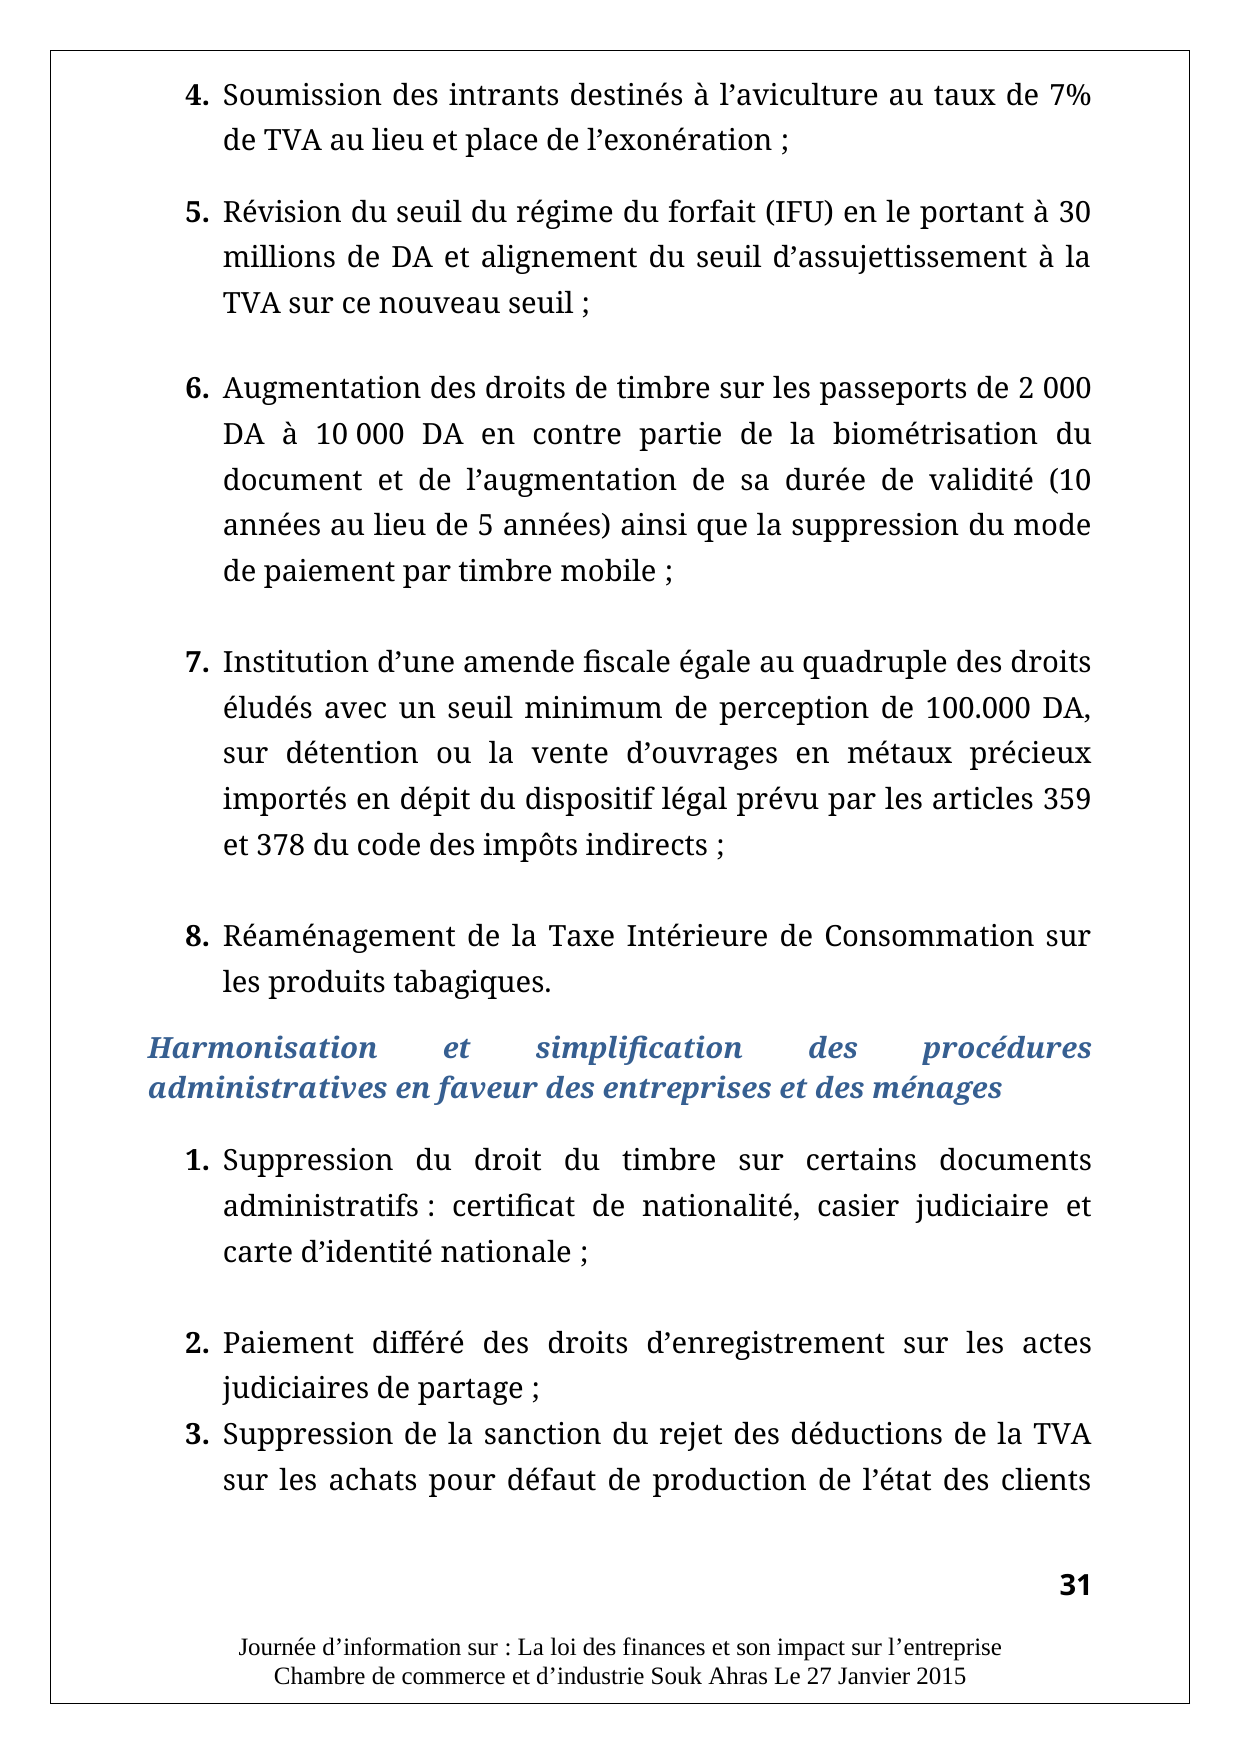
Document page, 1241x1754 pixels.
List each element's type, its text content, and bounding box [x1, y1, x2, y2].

list Augmentation des droits de timbre sur les passeports de 2 000 DA à 10 000 DA en contre partie de la biométrisation du document et de l’augmentation de sa durée de validité (10 années au lieu de 5 années) ainsi que la suppression du mode de paiement par timbre mobile ; [185, 368, 1093, 590]
list Suppression du droit du timbre sur certains documents administratifs : certificat de nationalité, casier judiciaire et carte d’identité nationale ; [185, 1140, 1093, 1271]
list Paiement différé des droits d’enregistrement sur les actes judiciaires de partage ; [185, 1322, 1093, 1407]
list Révision du seuil du régime du forfait (IFU) en le portant à 30 millions de DA et alignement du seuil d’assujettissement à la TVA sur ce nouveau seuil ; [185, 191, 1093, 322]
text Harmonisation et simplification des procédures administratives en faveur des entreprises et des ménages [148, 1027, 1093, 1107]
list Institution d’une amende fiscale égale au quadruple des droits éludés avec un seuil minimum de perception de 100.000 DA, sur détention ou la vente d’ouvrages en métaux précieux importés en dépit du dispositif légal prévu par les articles 359 et 378 du code des impôts indirects ; [185, 641, 1093, 864]
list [185, 1413, 1093, 1499]
list Réaménagement de la Taxe Intérieure de Consommation sur les produits tabagiques. [185, 915, 1093, 1001]
list Soumission des intrants destinés à l’aviculture au taux de 7% de TVA au lieu et place de l’exonération ; [185, 74, 1093, 159]
